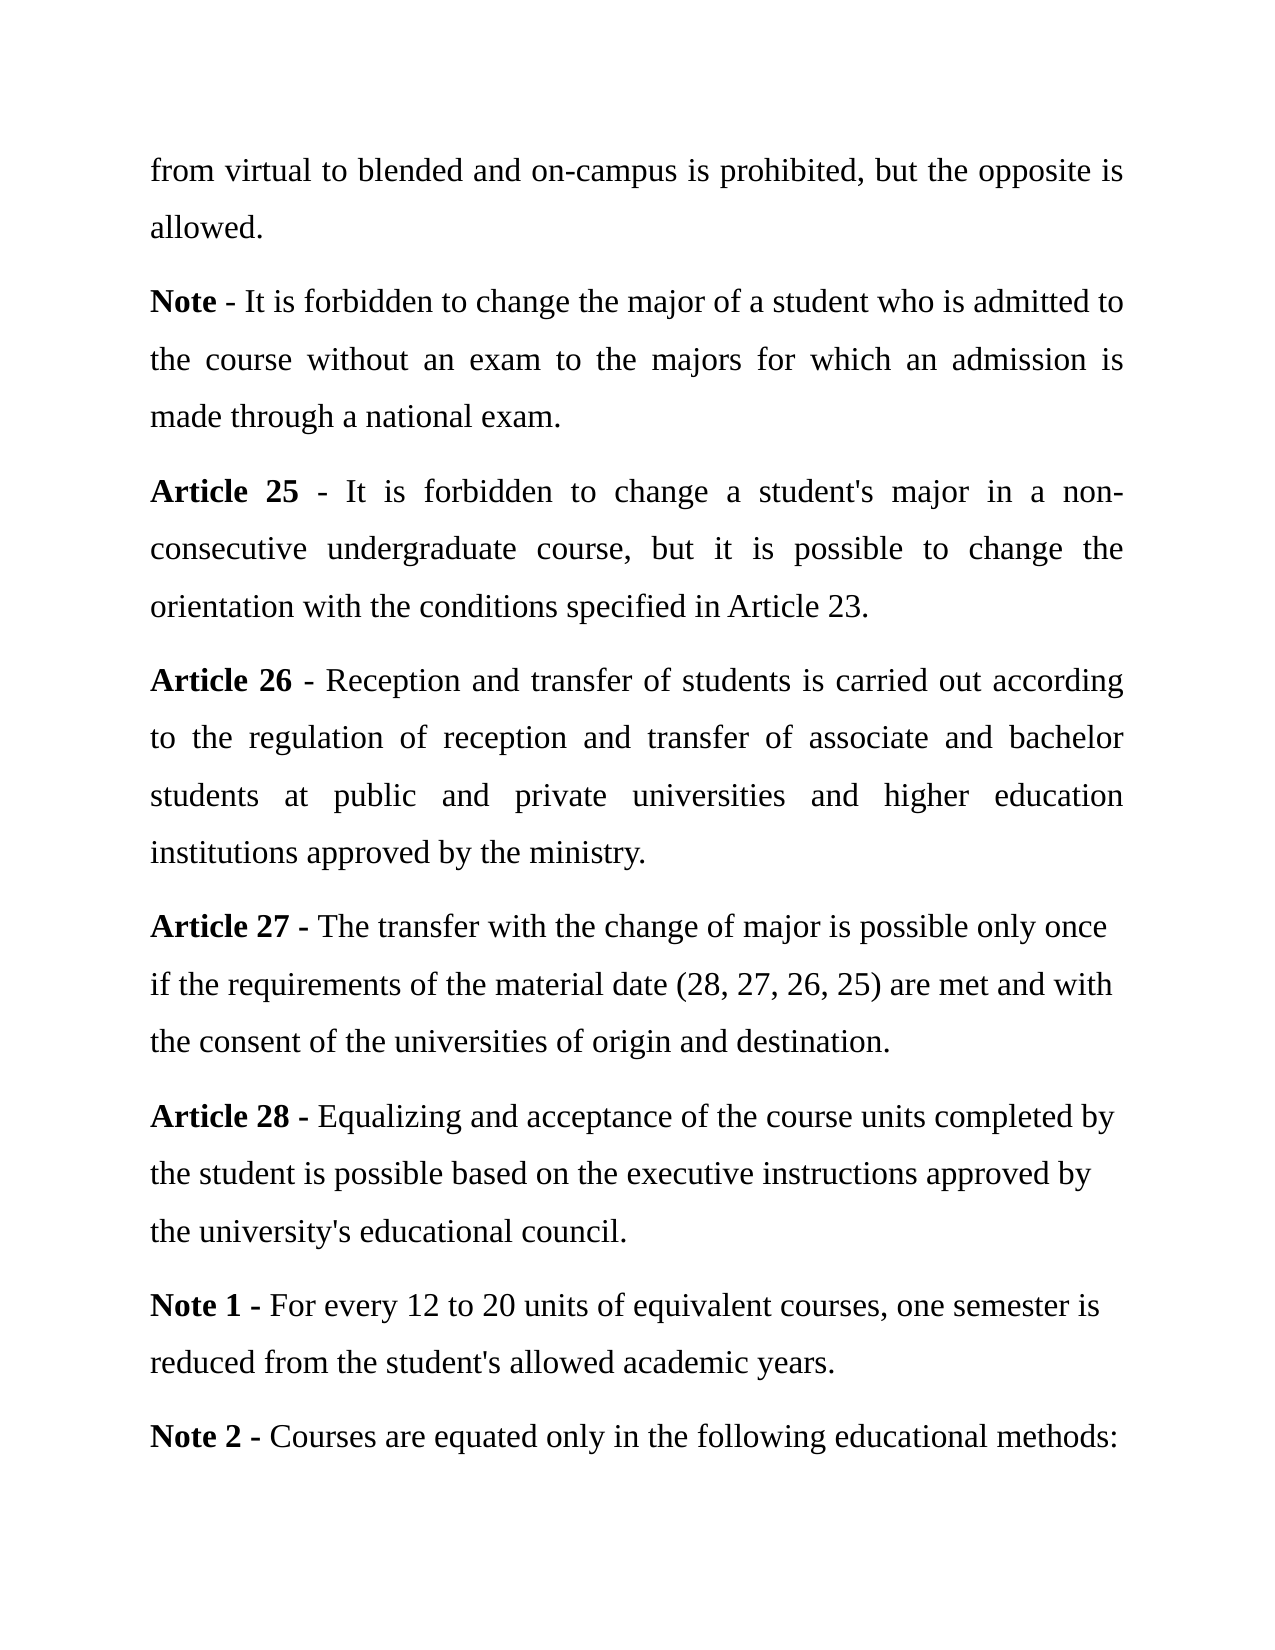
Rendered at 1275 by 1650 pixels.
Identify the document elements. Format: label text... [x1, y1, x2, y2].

text Article 25 - It is forbidden to change a student's major in a non-consecutive undergraduate course, but it is possible to change the orientation with the conditions specified in Article 23. [150, 471, 1125, 624]
text Note 2 - Courses are equated only in the following educational methods: [150, 1417, 1125, 1455]
text Note - It is forbidden to change the major of a student who is admitted to the course without an exam to the majors for which an admission is made through a national exam. [150, 282, 1125, 435]
text Article 26 - Reception and transfer of students is carried out according to the regulation of reception and transfer of associate and bachelor students at public and private universities and higher education institutions approved by the ministry. [150, 660, 1125, 871]
text Article 28 - Equalizing and acceptance of the course units completed by the student is possible based on the executive instructions approved by the university's educational council. [150, 1096, 1125, 1249]
text Article 27 - The transfer with the change of major is possible only once if the requirements of the material date (28, 27, 26, 25) are met and with the consent of the universities of origin and destination. [150, 907, 1125, 1060]
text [150, 150, 1125, 246]
text Note 1 - For every 12 to 20 units of equivalent courses, one semester is reduced from the student's allowed academic years. [150, 1285, 1125, 1381]
